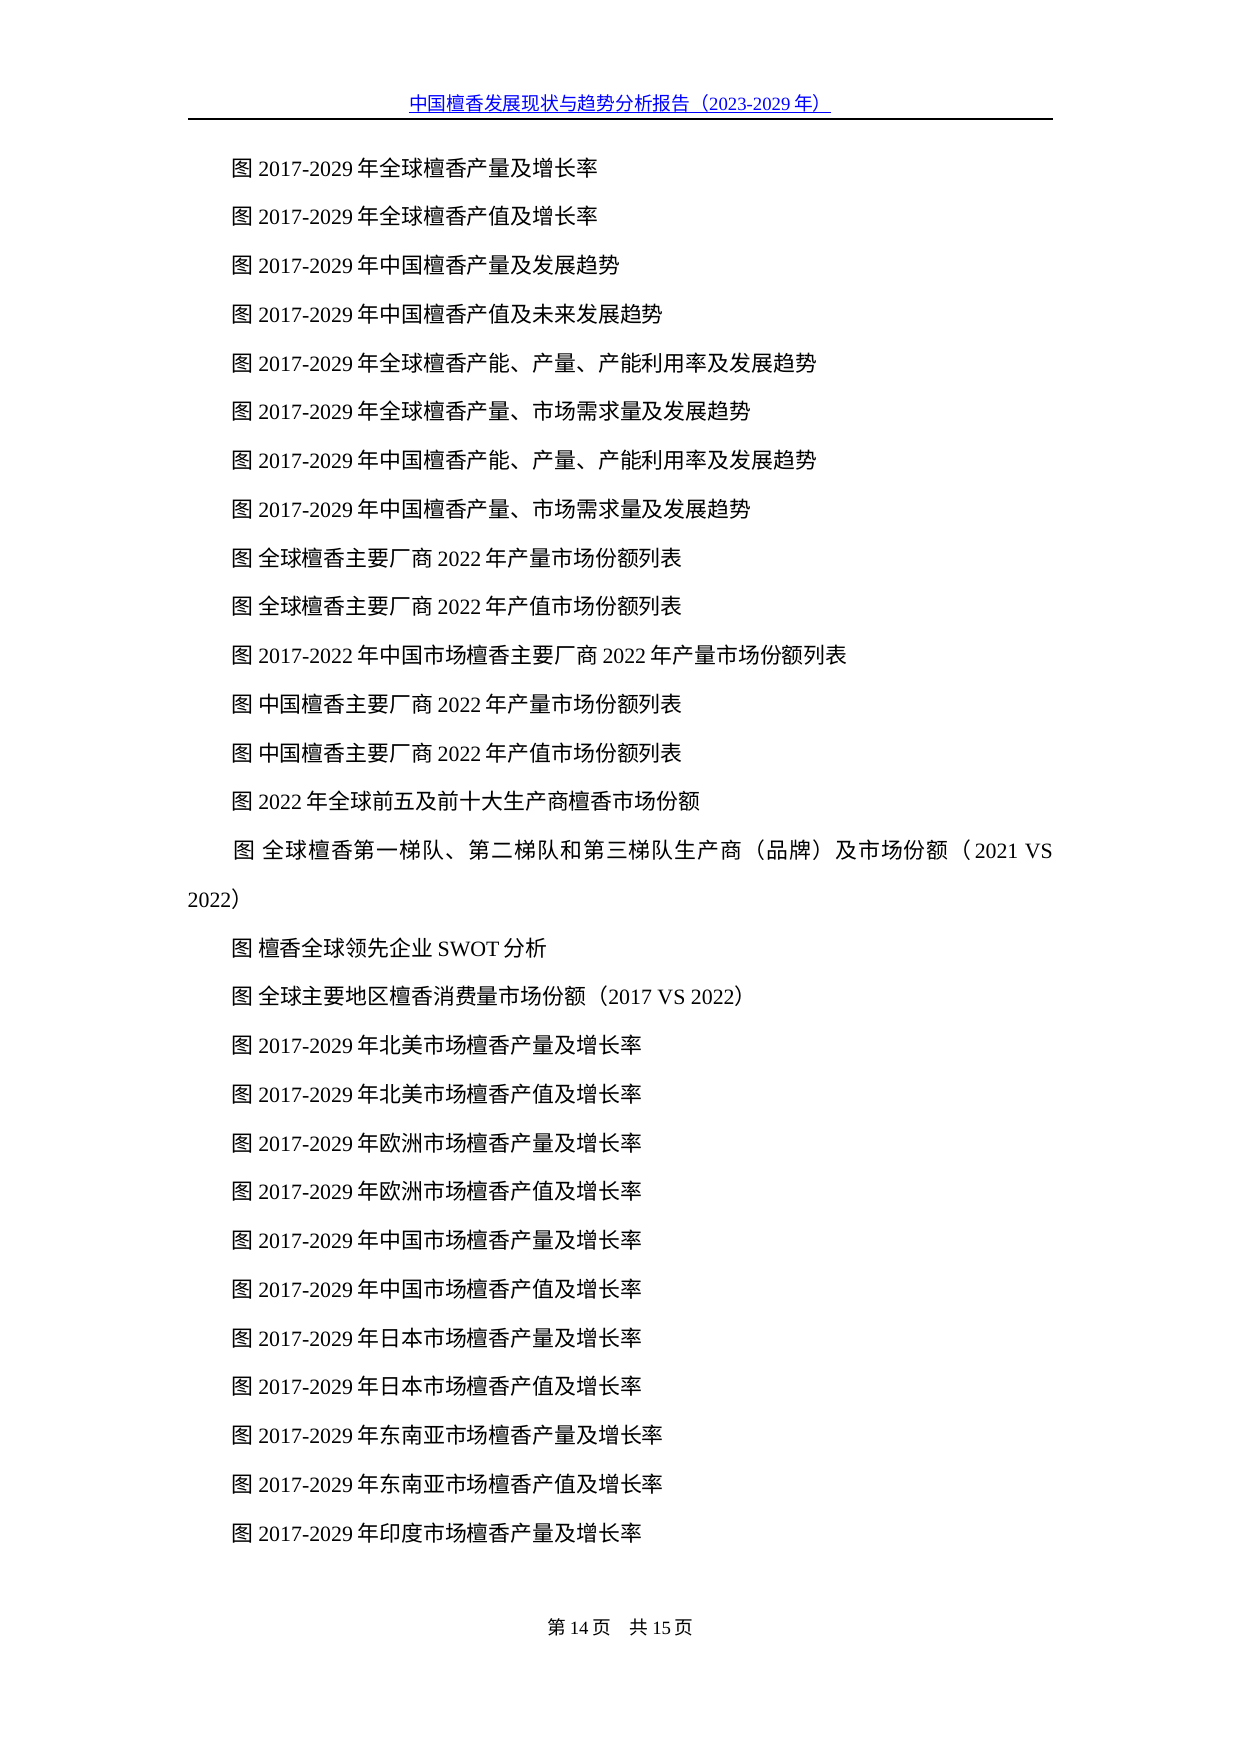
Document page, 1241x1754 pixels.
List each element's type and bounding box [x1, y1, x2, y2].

text [187, 150, 1053, 1548]
